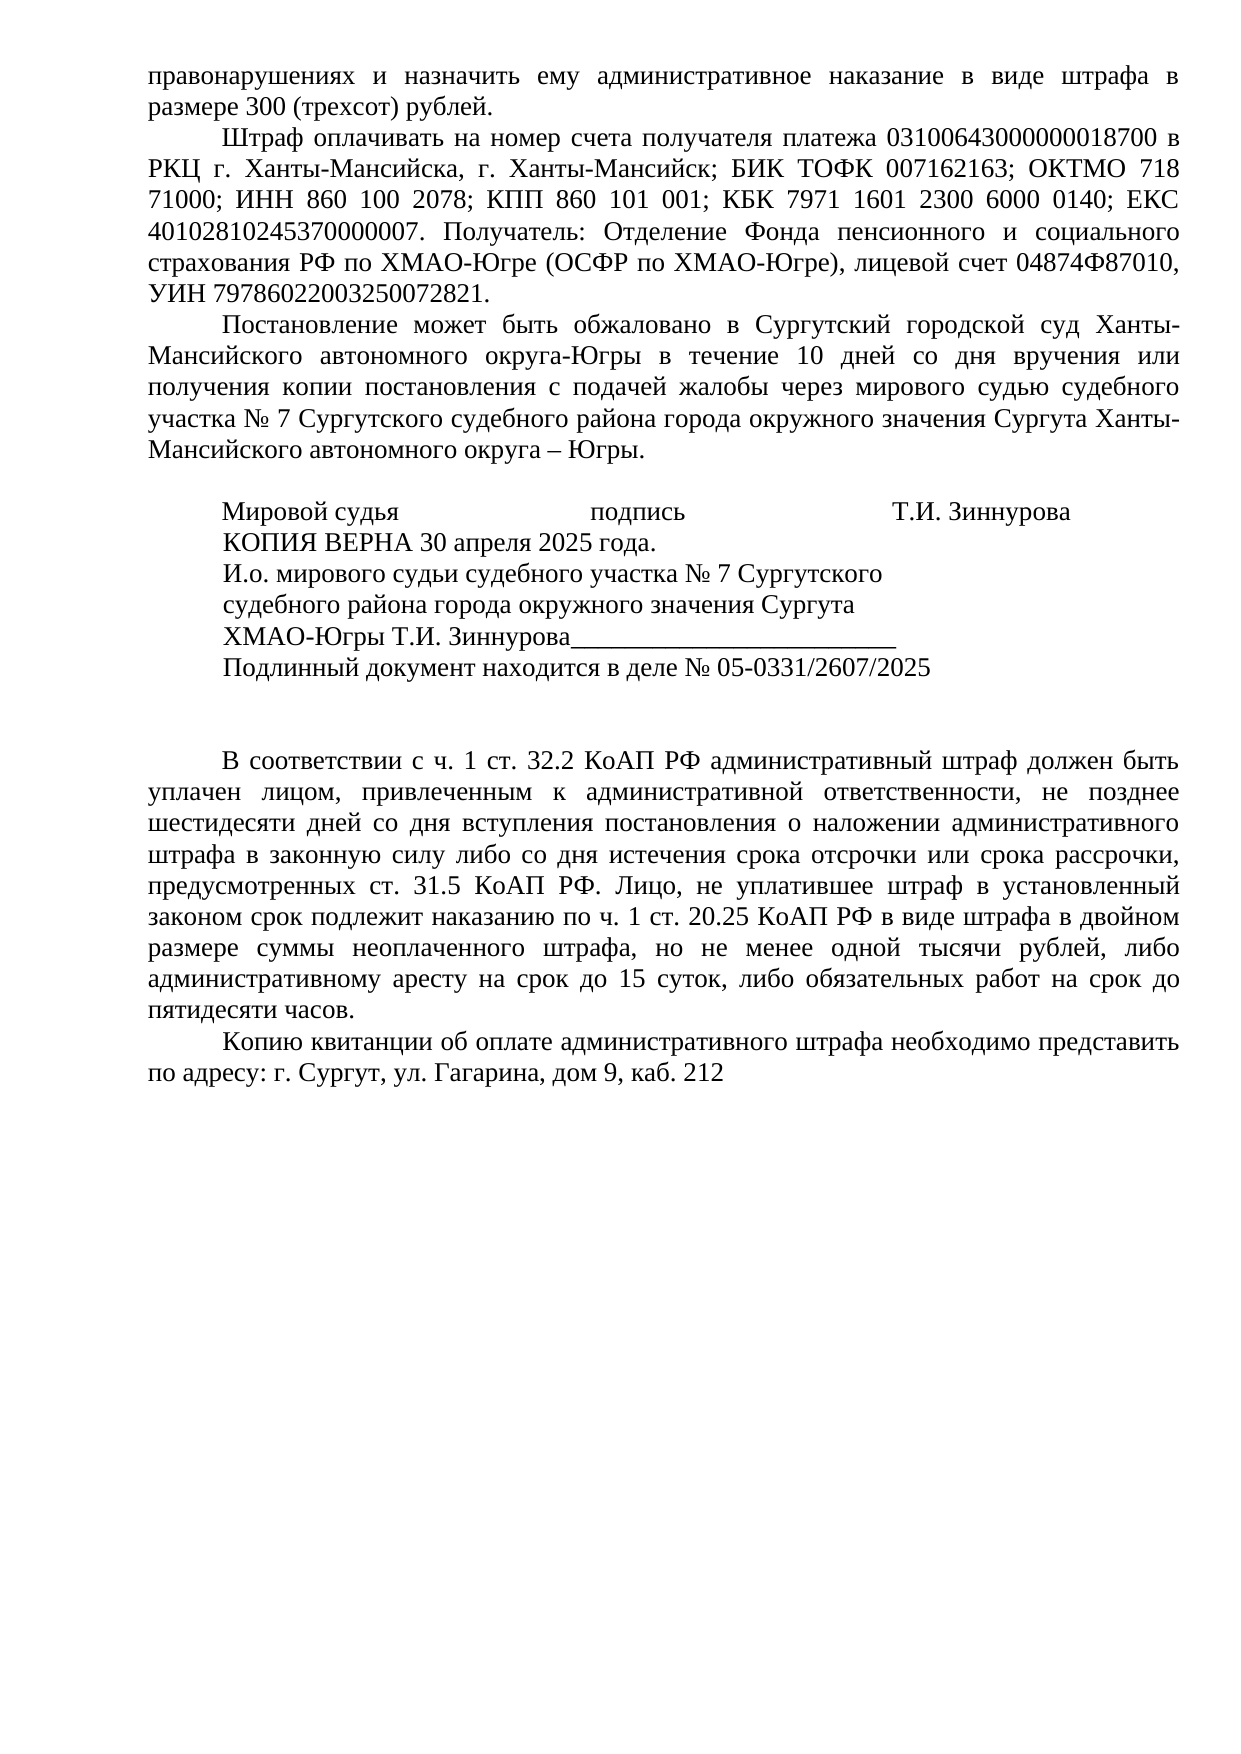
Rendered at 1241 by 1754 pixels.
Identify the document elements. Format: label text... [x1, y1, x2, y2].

text В соответствии с ч. 1 ст. 32.2 КоАП РФ административный штраф должен быть уплачен лицом, привлеченным к административной ответственности, не позднее шестидесяти дней со дня вступления постановления о наложении административного штрафа в законную силу либо со дня истечения срока отсрочки или срока рассрочки, предусмотренных ст. 31.5 КоАП РФ. Лицо, не уплатившее штраф в установленный законом срок подлежит наказанию по ч. 1 ст. 20.25 КоАП РФ в виде штрафа в двойном размере суммы неоплаченного штрафа, но не менее одной тысячи рублей, либо административному аресту на срок до 15 суток, либо обязательных работ на срок до пятидесяти часов. [148, 744, 1181, 1024]
text КОПИЯ ВЕРНА 30 апреля 2025 года. [148, 526, 1181, 557]
text И.о. мирового судьи судебного участка № 7 Сургутского [148, 557, 1181, 588]
text Штраф оплачивать на номер счета получателя платежа 03100643000000018700 в РКЦ г. Ханты-Мансийска, г. Ханты-Мансийск; БИК ТОФК 007162163; ОКТМО 718 71000; ИНН 860 100 2078; КПП 860 101 001; КБК 7971 1601 2300 6000 0140; ЕКС 40102810245370000007. Получатель: Отделение Фонда пенсионного и социального страхования РФ по ХМАО-Югре (ОСФР по ХМАО-Югре), лицевой счет 04874Ф87010, УИН 79786022003250072821. [148, 121, 1181, 308]
text Копию квитанции об оплате административного штрафа необходимо представить по адресу: г. Сургут, ул. Гагарина, дом 9, каб. 212 [148, 1024, 1181, 1087]
text Подлинный документ находится в деле № 05-0331/2607/2025 [148, 651, 1181, 682]
text Постановление может быть обжаловано в Сургутский городской суд Ханты-Мансийского автономного округа-Югры в течение 10 дней со дня вручения или получения копии постановления с подачей жалобы через мирового судью судебного участка № 7 Сургутского судебного района города окружного значения Сургута Ханты-Мансийского автономного округа – Югры. [148, 308, 1181, 464]
text Мировой судья подпись Т.И. Зиннурова [148, 495, 1181, 526]
text судебного района города окружного значения Сургута [148, 588, 1181, 620]
text ХМАО-Югры Т.И. Зиннурова________________________ [148, 620, 1181, 651]
